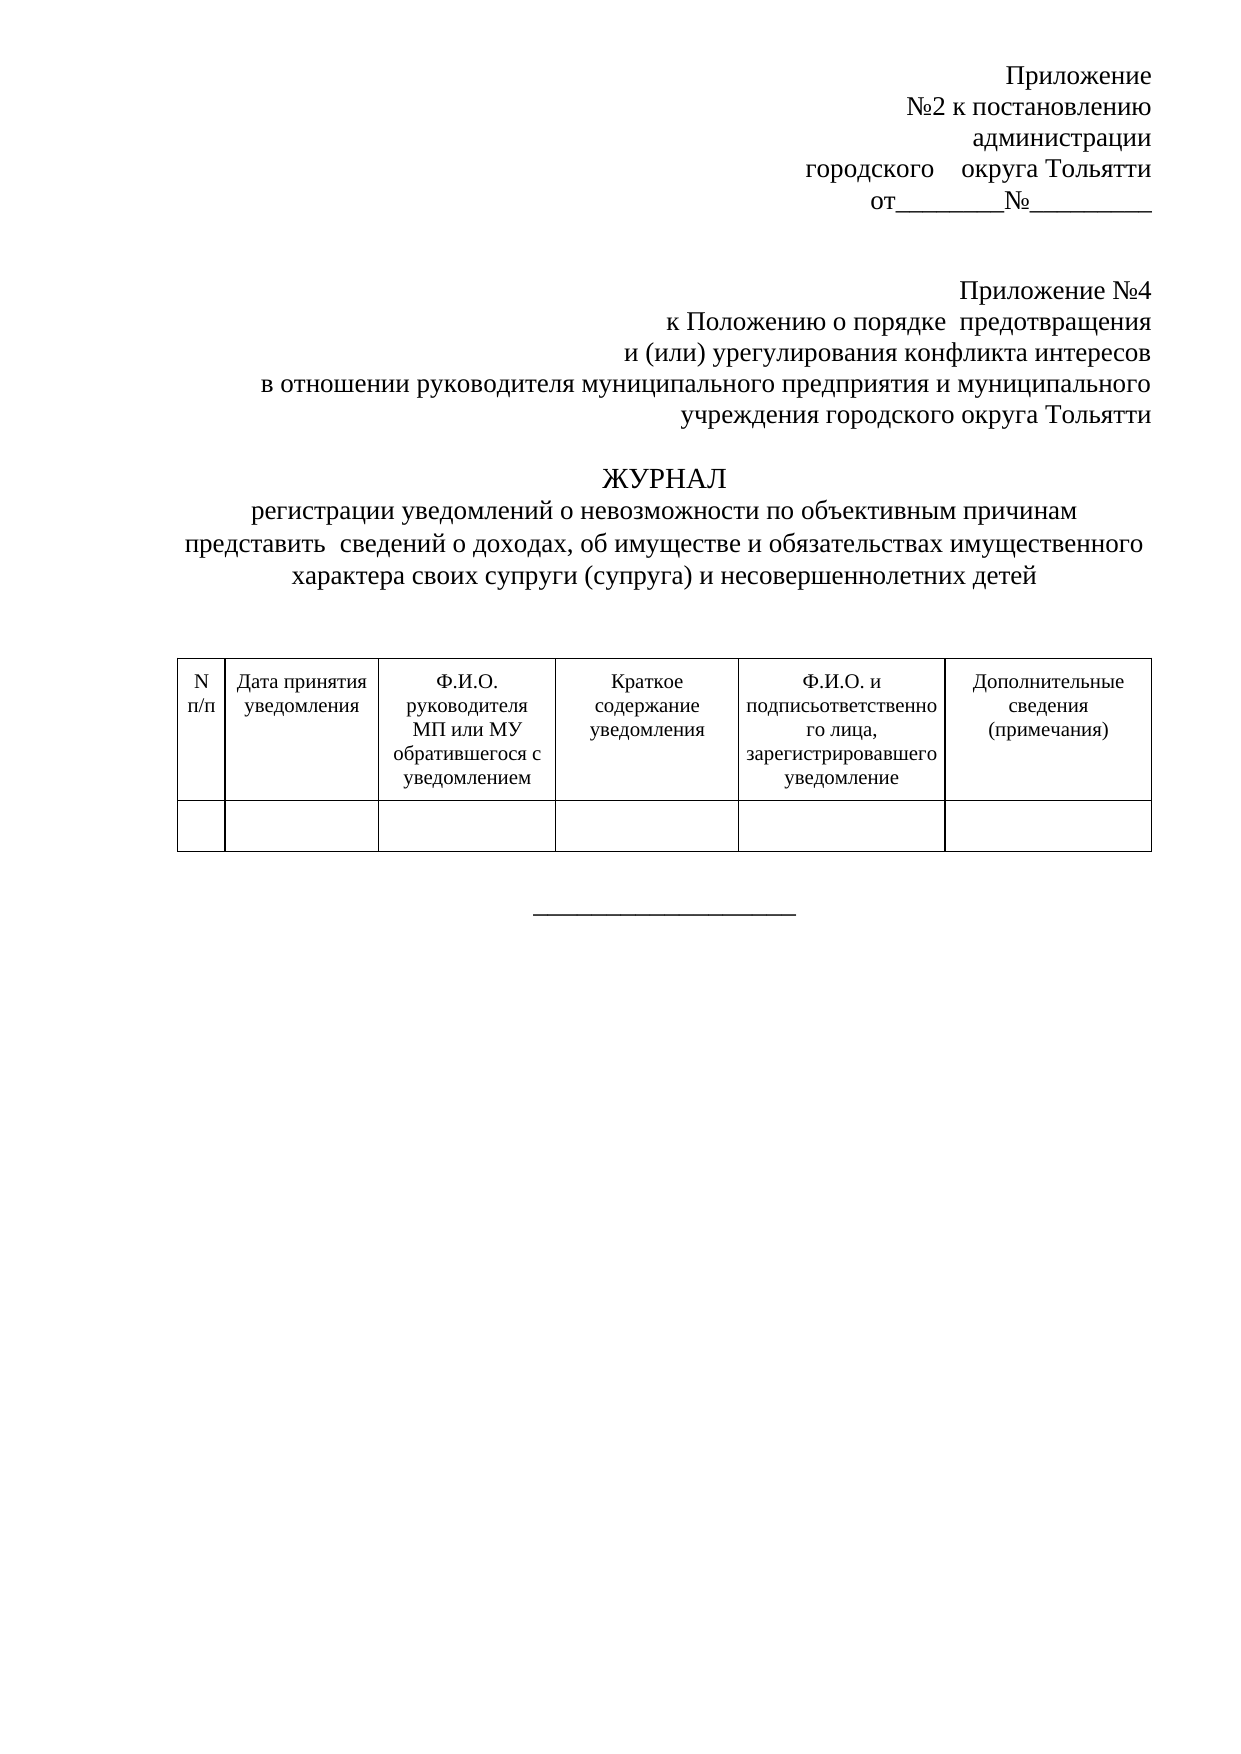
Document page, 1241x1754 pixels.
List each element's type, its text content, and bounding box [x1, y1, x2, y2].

table_cell [739, 801, 944, 851]
table_cell [178, 801, 224, 851]
text регистрации уведомлений о невозможности по объективным причинам представить сведений о доходах, об имуществе и обязательствах имущественного характера своих супруги (супруга) и несовершеннолетних детей [177, 494, 1152, 590]
title к Положению о порядке предотвращения [177, 305, 1152, 336]
text __________________ [177, 886, 1152, 919]
text ЖУРНАЛ [177, 461, 1152, 494]
table_header Ф.И.О. и подписьответственного лица, зарегистрировавшего уведомление [739, 659, 944, 800]
table_header Краткое содержание уведомления [556, 659, 738, 800]
table_header Ф.И.О. руководителя МП или МУ обратившегося с уведомлением [379, 659, 555, 800]
table_header N п/п [178, 659, 224, 800]
table_cell [946, 801, 1151, 851]
table_cell [226, 801, 378, 851]
title и (или) урегулирования конфликта интересов [177, 336, 1152, 367]
text Приложение №2 к постановлению администрации городского округа Тольятти от________№_________ [738, 59, 1152, 215]
title Приложение №4 [177, 274, 1152, 305]
table_header Дополнительные сведения (примечания) [946, 659, 1151, 800]
table_cell [556, 801, 738, 851]
table_cell [379, 801, 555, 851]
table_header Дата принятия уведомления [226, 659, 378, 800]
title в отношении руководителя муниципального предприятия и муниципального учреждения городского округа Тольятти [177, 367, 1152, 430]
